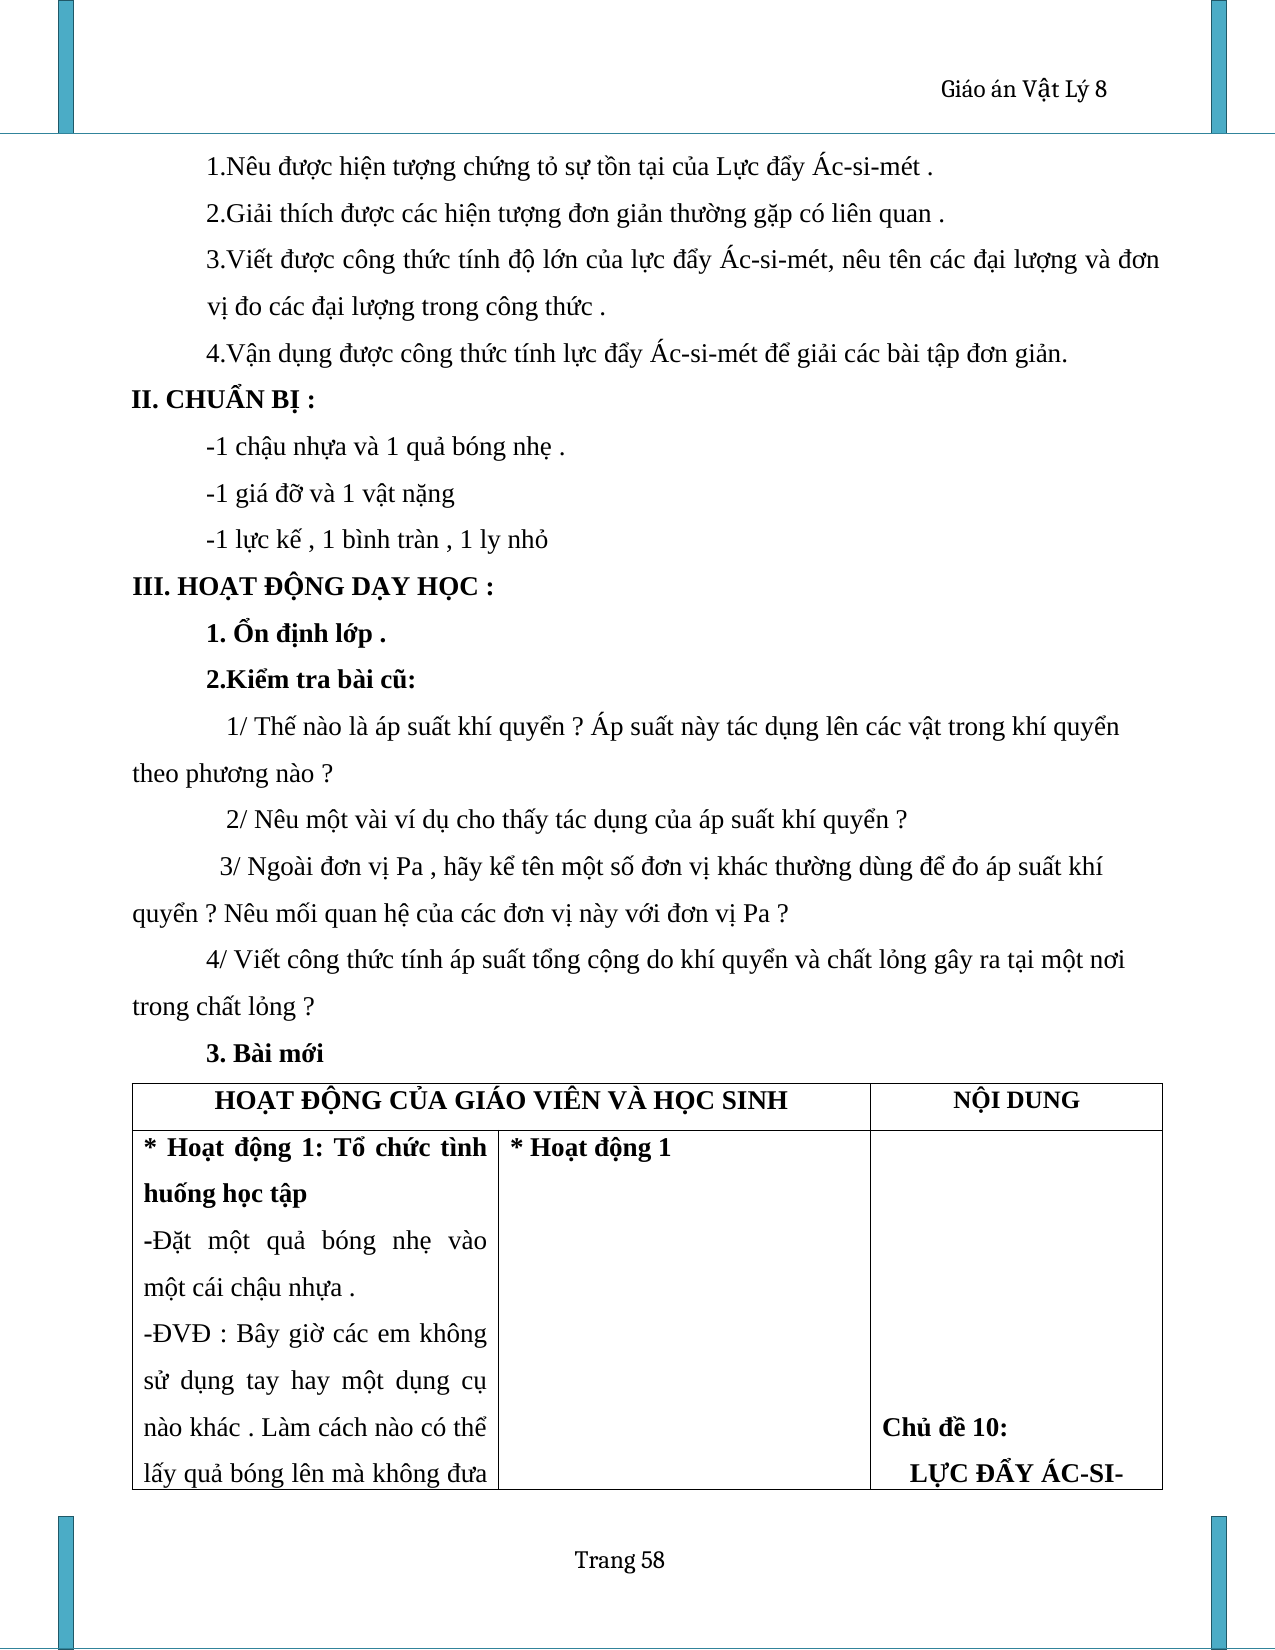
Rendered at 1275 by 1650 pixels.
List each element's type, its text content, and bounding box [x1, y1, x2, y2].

text 4.Vận dụng được công thức tính lực đẩy Ác-si-mét để giải các bài tập đơn giản. [206, 337, 1162, 368]
text 2.Kiểm tra bài cũ: [132, 663, 1162, 694]
text 2/ Nêu một vài ví dụ cho thấy tác dụng của áp suất khí quyển ? [132, 803, 1162, 834]
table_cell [133, 1131, 498, 1489]
table_header NỘI DUNG [871, 1084, 1162, 1130]
text III. HOẠT ĐỘNG DẠY HỌC : [132, 570, 1162, 601]
text 1.Nêu được hiện tượng chứng tỏ sự tồn tại của Lực đẩy Ác-si-mét . [206, 150, 1162, 181]
text -1 giá đỡ và 1 vật nặng [132, 477, 1162, 508]
table_header HOẠT ĐỘNG CỦA GIÁO VIÊN VÀ HỌC SINH [133, 1084, 870, 1130]
text 1. Ổn định lớp . [132, 617, 1162, 648]
text 3/ Ngoài đơn vị Pa , hãy kể tên một số đơn vị khác thường dùng để đo áp suất khí quyển ? Nêu mối quan hệ của các đơn vị này với đơn vị Pa ? [132, 850, 1162, 928]
text 4/ Viết công thức tính áp suất tổng cộng do khí quyển và chất lỏng gây ra tại một nơi trong chất lỏng ? [132, 943, 1162, 1021]
text 1/ Thế nào là áp suất khí quyển ? Áp suất này tác dụng lên các vật trong khí quyển theo phương nào ? [132, 710, 1162, 788]
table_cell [499, 1131, 870, 1489]
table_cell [871, 1131, 1162, 1489]
text II. CHUẨN BỊ : [131, 383, 1162, 414]
text -1 lực kế , 1 bình tràn , 1 ly nhỏ [132, 523, 1162, 554]
text 3. Bài mới [132, 1037, 1162, 1068]
text 3.Viết được công thức tính độ lớn của lực đẩy Ác-si-mét, nêu tên các đại lượng và đơn vị đo các đại lượng trong công thức . [206, 243, 1162, 321]
text 2.Giải thích được các hiện tượng đơn giản thường gặp có liên quan . [206, 197, 1162, 228]
text -1 chậu nhựa và 1 quả bóng nhẹ . [132, 430, 1162, 461]
